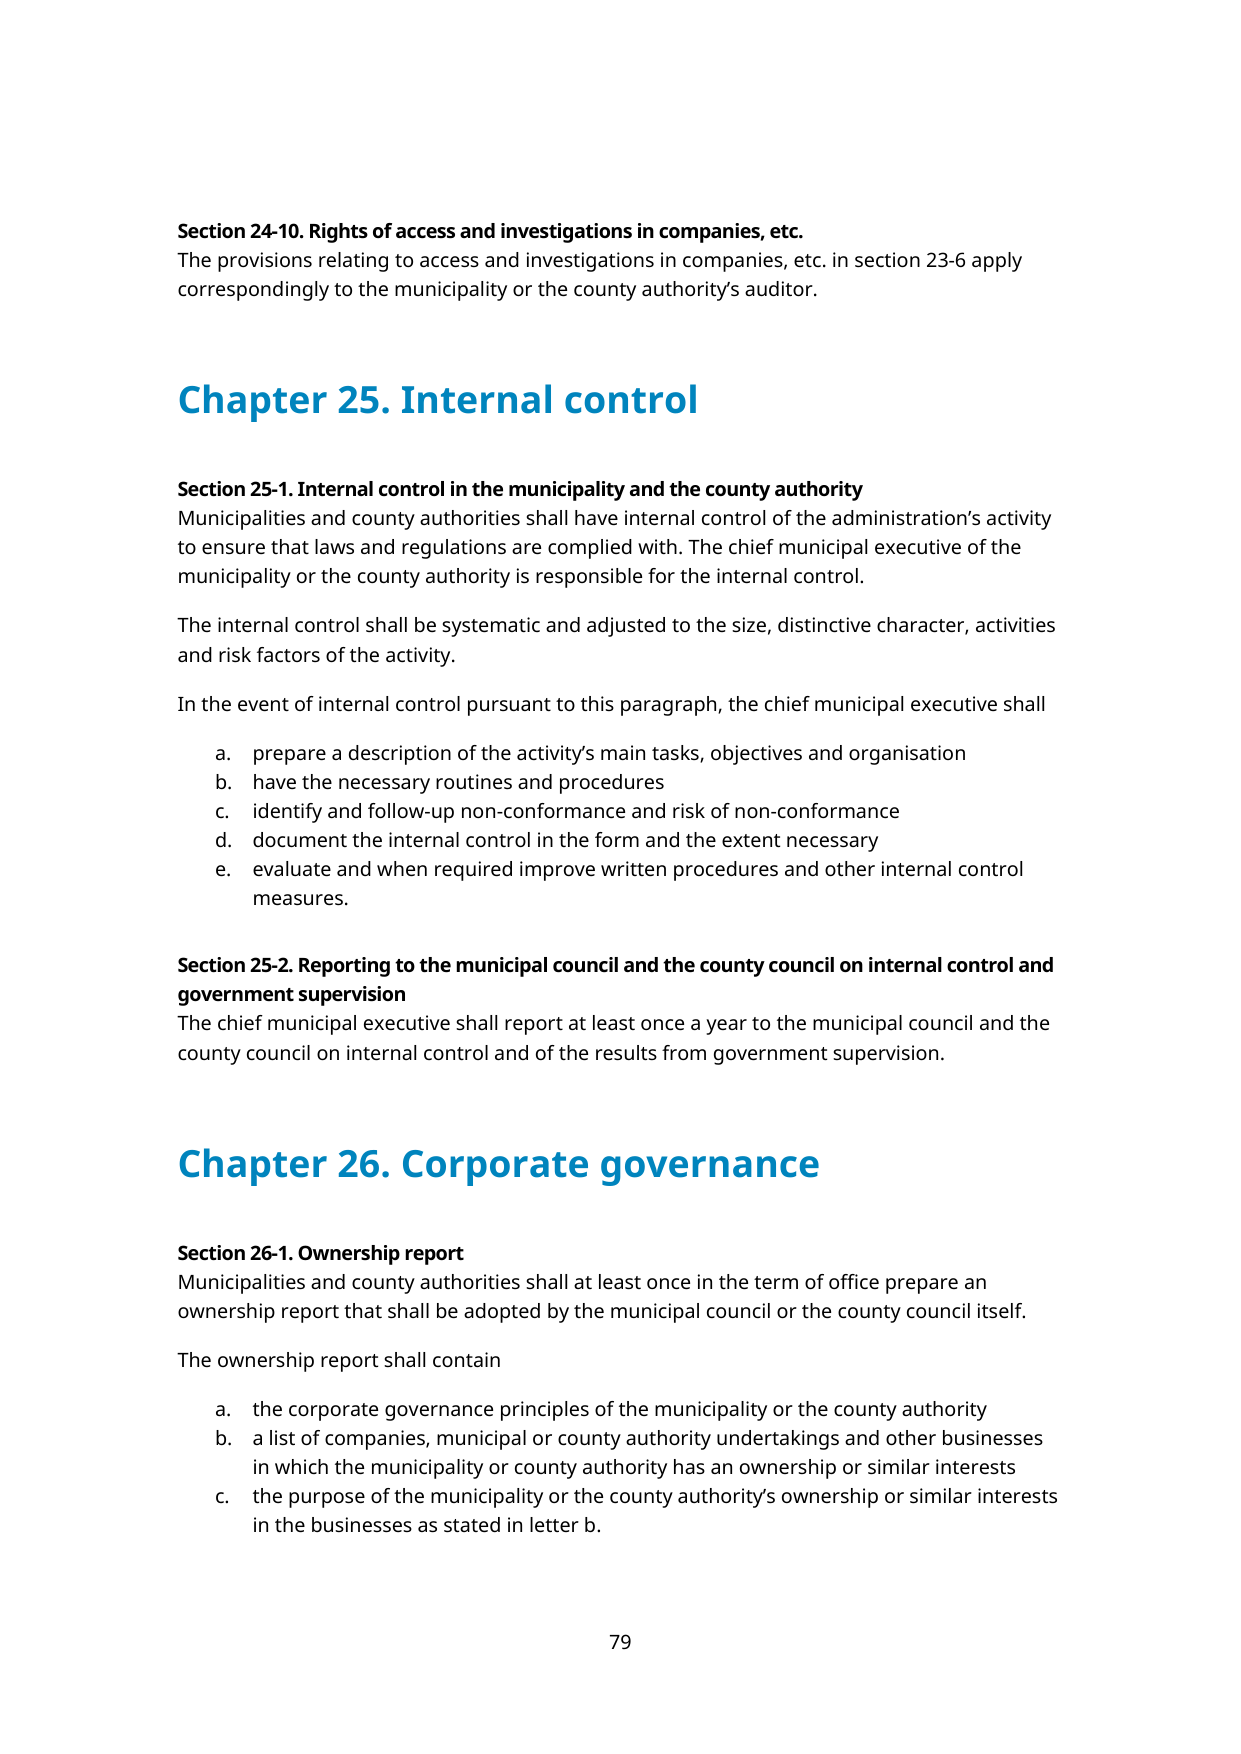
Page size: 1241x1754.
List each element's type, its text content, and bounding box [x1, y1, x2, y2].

subtitle Section 26-1. Ownership report [177, 1237, 1063, 1266]
list document the internal control in the form and the extent necessary [215, 824, 1063, 853]
subtitle Section 24-10. Rights of access and investigations in companies, etc. [177, 215, 1063, 244]
list have the necessary routines and procedures [215, 766, 1063, 795]
subtitle Chapter 25. Internal control [177, 377, 1063, 423]
subtitle Section 25-2. Reporting to the municipal council and the county council on internal control and government supervision [177, 949, 1063, 1007]
text The chief municipal executive shall report at least once a year to the municipal council and the county council on internal control and of the results from government supervision. [177, 1007, 1063, 1066]
list the purpose of the municipality or the county authority’s ownership or similar interests in the businesses as stated in letter b. [215, 1480, 1063, 1539]
list evaluate and when required improve written procedures and other internal control measures. [215, 853, 1063, 912]
text The provisions relating to access and investigations in companies, etc. in section 23-6 apply correspondingly to the municipality or the county authority’s auditor. [177, 244, 1063, 302]
text In the event of internal control pursuant to this paragraph, the chief municipal executive shall [177, 688, 1063, 717]
list the corporate governance principles of the municipality or the county authority [215, 1393, 1063, 1422]
text The ownership report shall contain [177, 1344, 1063, 1373]
subtitle Chapter 26. Corporate governance [177, 1141, 1063, 1187]
list a list of companies, municipal or county authority undertakings and other businesses in which the municipality or county authority has an ownership or similar interests [215, 1422, 1063, 1480]
list prepare a description of the activity’s main tasks, objectives and organisation [215, 737, 1063, 766]
text Municipalities and county authorities shall have internal control of the administration’s activity to ensure that laws and regulations are complied with. The chief municipal executive of the municipality or the county authority is responsible for the internal control. [177, 502, 1063, 590]
subtitle Section 25-1. Internal control in the municipality and the county authority [177, 473, 1063, 502]
text The internal control shall be systematic and adjusted to the size, distinctive character, activities and risk factors of the activity. [177, 609, 1063, 668]
list identify and follow-up non-conformance and risk of non-conformance [215, 795, 1063, 824]
text Municipalities and county authorities shall at least once in the term of office prepare an ownership report that shall be adopted by the municipal council or the county council itself. [177, 1266, 1063, 1324]
